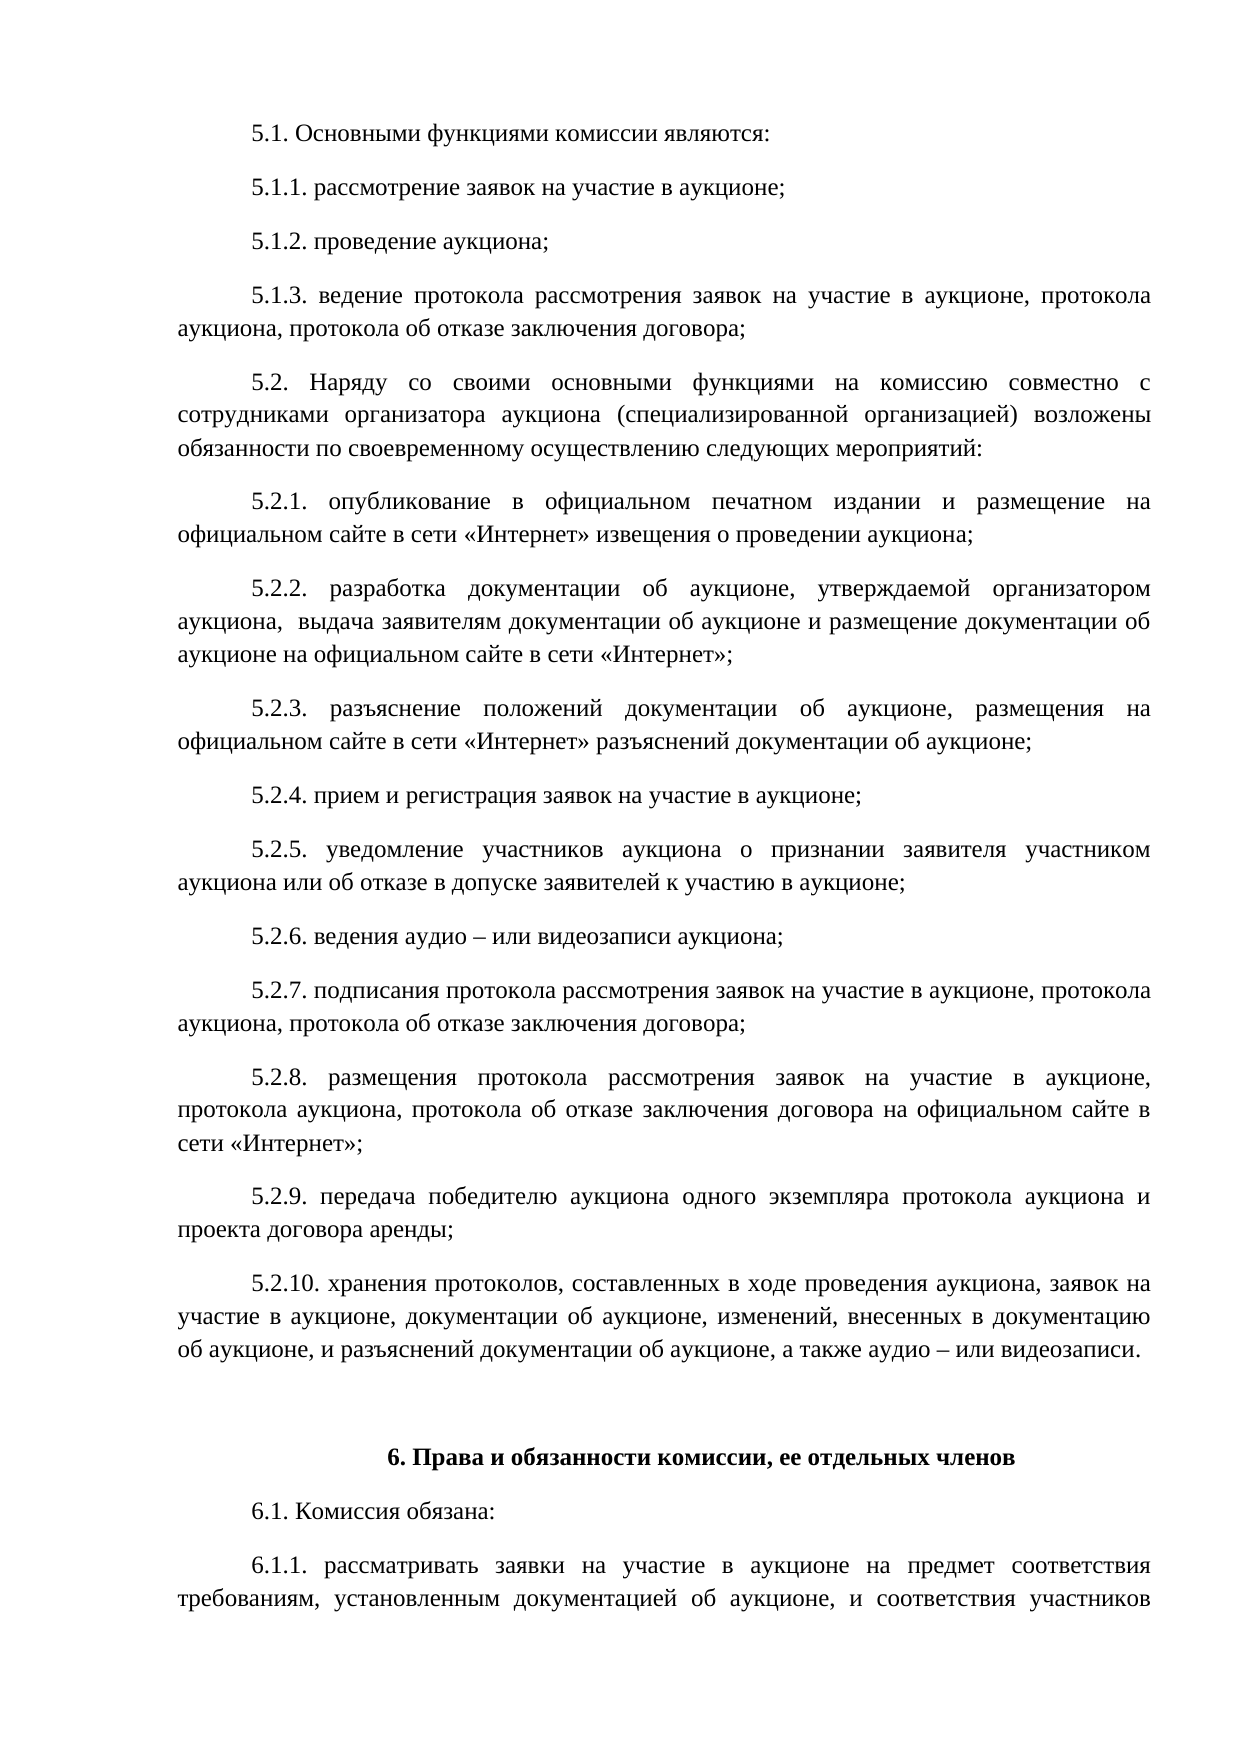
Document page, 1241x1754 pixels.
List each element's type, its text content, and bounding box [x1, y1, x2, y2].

text 5.2.2. разработка документации об аукционе, утверждаемой организатором аукциона, выдача заявителям документации об аукционе и размещение документации об аукционе на официальном сайте в сети «Интернет»; [177, 573, 1152, 668]
text 5.2.1. опубликование в официальном печатном издании и размещение на официальном сайте в сети «Интернет» извещения о проведении аукциона; [177, 486, 1152, 548]
text 5.1.3. ведение протокола рассмотрения заявок на участие в аукционе, протокола аукциона, протокола об отказе заключения договора; [177, 280, 1152, 341]
text 5.1.2. проведение аукциона; [177, 226, 1152, 254]
text 5.2.7. подписания протокола рассмотрения заявок на участие в аукционе, протокола аукциона, протокола об отказе заключения договора; [177, 975, 1152, 1036]
text 6.1. Комиссия обязана: [177, 1496, 1152, 1525]
text 5.2.9. передача победителю аукциона одного экземпляра протокола аукциона и проекта договора аренды; [177, 1181, 1152, 1243]
text 5.2.5. уведомление участников аукциона о признании заявителя участником аукциона или об отказе в допуске заявителей к участию в аукционе; [177, 834, 1152, 896]
text 5.2.8. размещения протокола рассмотрения заявок на участие в аукционе, протокола аукциона, протокола об отказе заключения договора на официальном сайте в сети «Интернет»; [177, 1062, 1152, 1156]
text 5.2.10. хранения протоколов, составленных в ходе проведения аукциона, заявок на участие в аукционе, документации об аукционе, изменений, внесенных в документацию об аукционе, и разъяснений документации об аукционе, а также аудио – или видеозаписи. [177, 1268, 1152, 1363]
text 5.2.3. разъяснение положений документации об аукционе, размещения на официальном сайте в сети «Интернет» разъяснений документации об аукционе; [177, 693, 1152, 755]
text 5.1.1. рассмотрение заявок на участие в аукционе; [177, 172, 1152, 201]
text 6. Права и обязанности комиссии, ее отдельных членов [177, 1442, 1152, 1471]
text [177, 1550, 1152, 1612]
text 5.2.6. ведения аудио – или видеозаписи аукциона; [177, 921, 1152, 949]
text 5.1. Основными функциями комиссии являются: [177, 118, 1152, 147]
text 5.2. Наряду со своими основными функциями на комиссию совместно с сотрудниками организатора аукциона (специализированной организацией) возложены обязанности по своевременному осуществлению следующих мероприятий: [177, 367, 1152, 461]
text 5.2.4. прием и регистрация заявок на участие в аукционе; [177, 780, 1152, 809]
